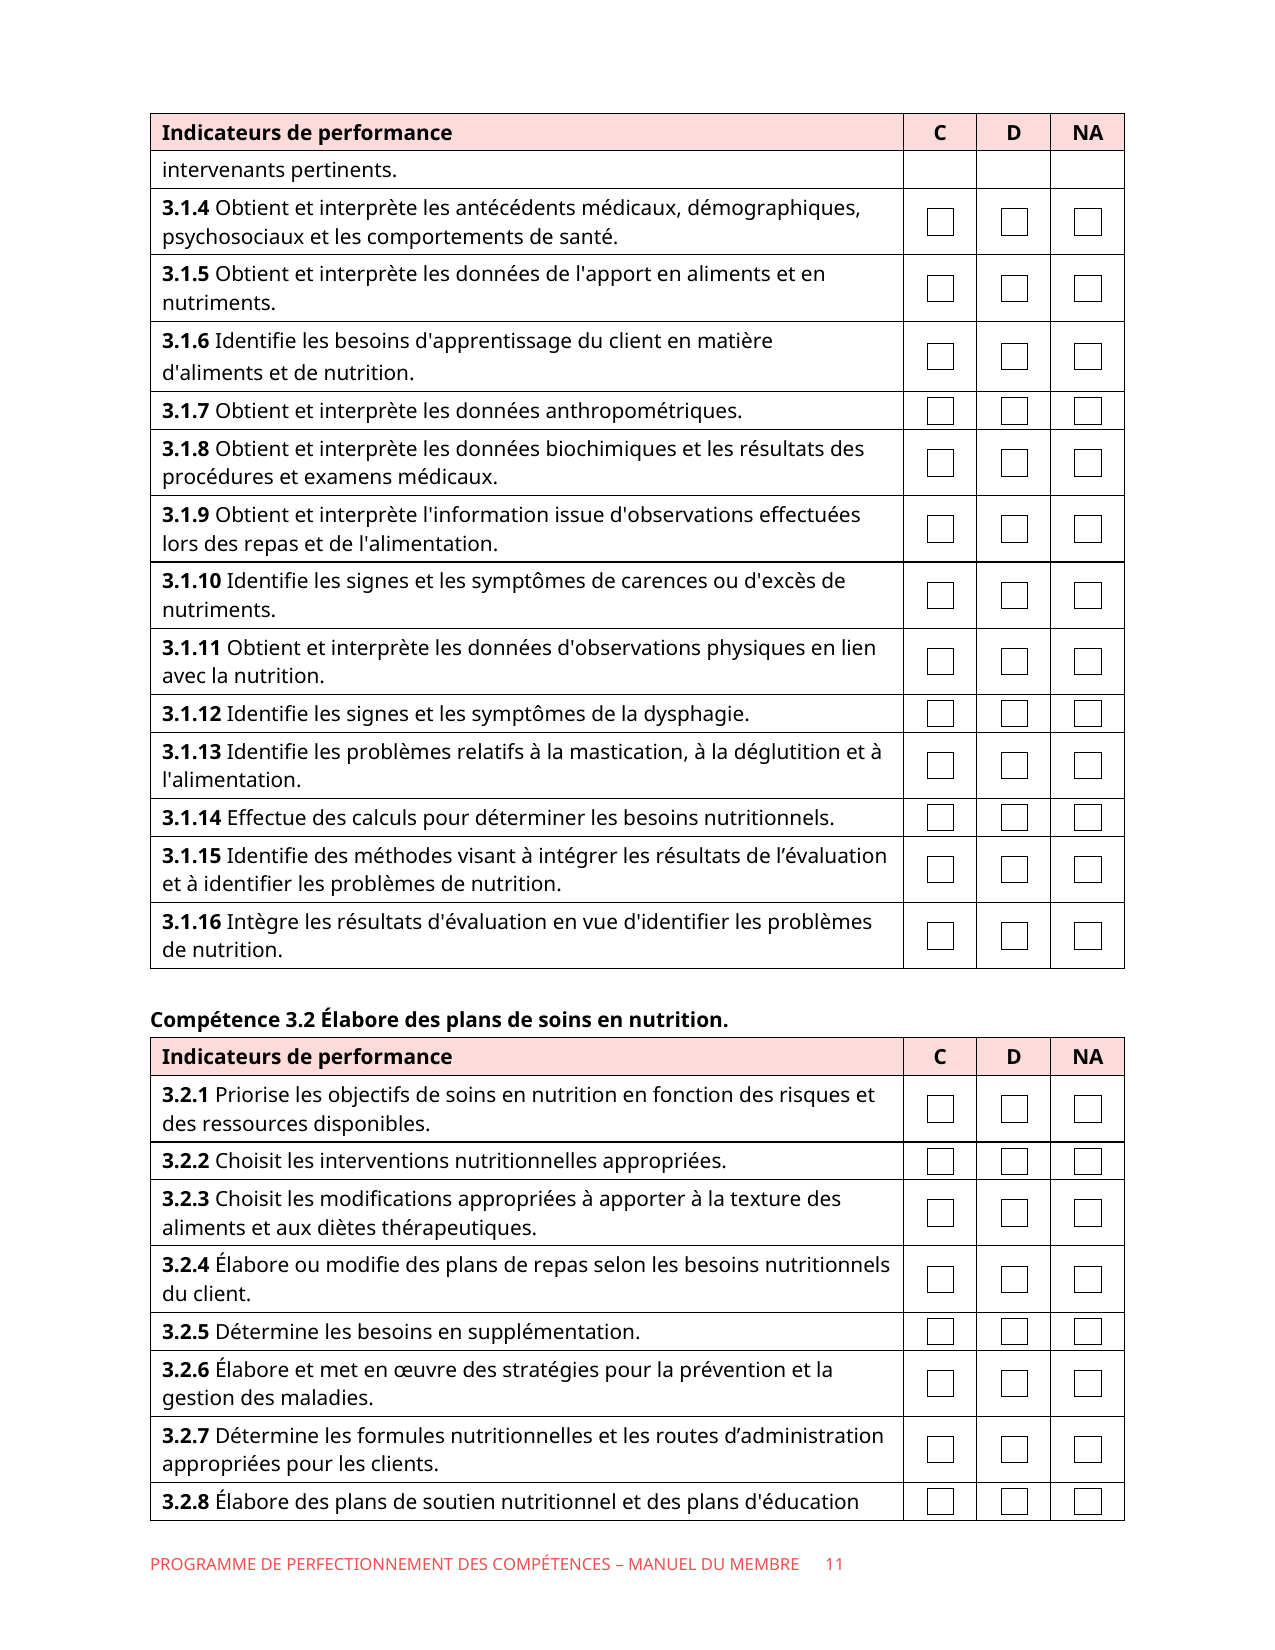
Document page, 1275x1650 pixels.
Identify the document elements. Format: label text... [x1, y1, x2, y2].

table_header C [904, 114, 976, 150]
table_cell [904, 1483, 976, 1520]
table_cell [1051, 1351, 1124, 1416]
table_cell 3.1.10 Identifie les signes et les symptômes de carences ou d'excès de nutriments. [151, 563, 903, 628]
table_cell 3.1.14 Effectue des calculs pour déterminer les besoins nutritionnels. [151, 799, 903, 836]
table_cell 3.1.7 Obtient et interprète les données anthropométriques. [151, 392, 903, 429]
table_cell [1051, 322, 1124, 391]
table_cell [1051, 1180, 1124, 1245]
table_cell [977, 255, 1050, 321]
table_cell 3.2.3 Choisit les modifications appropriées à apporter à la texture des aliments et aux diètes thérapeutiques. [151, 1180, 903, 1245]
table_cell [1051, 563, 1124, 628]
table_cell [1051, 695, 1124, 732]
table_cell [904, 189, 976, 254]
table_cell 3.1.8 Obtient et interprète les données biochimiques et les résultats des procédures et examens médicaux. [151, 430, 903, 495]
table_cell 3.2.4 Élabore ou modifie des plans de repas selon les besoins nutritionnels du client. [151, 1246, 903, 1312]
table_cell 3.1.6 Identifie les besoins d'apprentissage du client en matière d'aliments et de nutrition. [151, 322, 903, 391]
table_header NA [1051, 1038, 1124, 1075]
table_cell [904, 563, 976, 628]
table_cell 3.1.16 Intègre les résultats d'évaluation en vue d'identifier les problèmes de nutrition. [151, 903, 903, 968]
table_cell [1051, 1483, 1124, 1520]
table_cell [904, 695, 976, 732]
table_cell 3.2.6 Élabore et met en œuvre des stratégies pour la prévention et la gestion des maladies. [151, 1351, 903, 1416]
table_header D [977, 114, 1050, 150]
table_header NA [1051, 114, 1124, 150]
table_cell [1051, 629, 1124, 694]
table_cell [904, 629, 976, 694]
table_header Indicateurs de performance [151, 114, 903, 150]
table_cell [1051, 151, 1124, 188]
table_cell 3.1.12 Identifie les signes et les symptômes de la dysphagie. [151, 695, 903, 732]
table_cell 3.1.9 Obtient et interprète l'information issue d'observations effectuées lors des repas et de l'alimentation. [151, 496, 903, 561]
table_cell [1051, 799, 1124, 836]
table_cell [1051, 1417, 1124, 1482]
table_cell [1051, 733, 1124, 798]
table_cell [977, 1483, 1050, 1520]
table_cell [904, 1417, 976, 1482]
table_cell [977, 1351, 1050, 1416]
table_cell [904, 151, 976, 188]
table_cell [977, 1076, 1050, 1141]
table_cell [1051, 837, 1124, 902]
table_cell [1051, 1246, 1124, 1312]
table_cell 3.1.11 Obtient et interprète les données d'observations physiques en lien avec la nutrition. [151, 629, 903, 694]
table_cell [1051, 496, 1124, 561]
table_cell 3.1.15 Identifie des méthodes visant à intégrer les résultats de l’évaluation et à identifier les problèmes de nutrition. [151, 837, 903, 902]
table_cell 3.1.13 Identifie les problèmes relatifs à la mastication, à la déglutition et à l'alimentation. [151, 733, 903, 798]
table_cell [904, 799, 976, 836]
table_cell 3.2.2 Choisit les interventions nutritionnelles appropriées. [151, 1143, 903, 1179]
table_header Indicateurs de performance [151, 1038, 903, 1075]
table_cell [151, 1483, 903, 1520]
table_cell [977, 1180, 1050, 1245]
table_cell [977, 799, 1050, 836]
table_cell [977, 1417, 1050, 1482]
table_cell [977, 151, 1050, 188]
text Compétence 3.2 Élabore des plans de soins en nutrition. [150, 1005, 1125, 1033]
table_cell [1051, 255, 1124, 321]
table_cell [977, 837, 1050, 902]
table_cell [977, 392, 1050, 429]
table_cell [904, 430, 976, 495]
table_cell [977, 430, 1050, 495]
table_cell [977, 695, 1050, 732]
table_cell [977, 563, 1050, 628]
table_header C [904, 1038, 976, 1075]
table_cell [977, 496, 1050, 561]
table_cell [904, 1351, 976, 1416]
table_cell [977, 322, 1050, 391]
table_cell [1051, 430, 1124, 495]
table_cell 3.1.4 Obtient et interprète les antécédents médicaux, démographiques, psychosociaux et les comportements de santé. [151, 189, 903, 254]
table_cell [977, 1246, 1050, 1312]
table_header D [977, 1038, 1050, 1075]
table_cell [977, 733, 1050, 798]
table_cell [1051, 1143, 1124, 1179]
table_cell 3.2.5 Détermine les besoins en supplémentation. [151, 1313, 903, 1349]
table_cell [1051, 189, 1124, 254]
table_cell [904, 837, 976, 902]
table_cell 3.2.7 Détermine les formules nutritionnelles et les routes d’administration appropriées pour les clients. [151, 1417, 903, 1482]
table_cell [904, 1143, 976, 1179]
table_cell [151, 151, 903, 188]
table_cell [977, 1143, 1050, 1179]
table_cell [977, 1313, 1050, 1349]
table_cell [1051, 903, 1124, 968]
table_cell [977, 903, 1050, 968]
table_cell [904, 903, 976, 968]
table_cell [904, 1076, 976, 1141]
table_cell [904, 322, 976, 391]
table_cell [1051, 392, 1124, 429]
table_cell [904, 1246, 976, 1312]
table_cell [1051, 1313, 1124, 1349]
table_cell [904, 392, 976, 429]
table_cell [904, 255, 976, 321]
table_cell [1051, 1076, 1124, 1141]
table_cell 3.1.5 Obtient et interprète les données de l'apport en aliments et en nutriments. [151, 255, 903, 321]
table_cell [904, 1313, 976, 1349]
table_cell [977, 629, 1050, 694]
table_cell [904, 733, 976, 798]
table_cell 3.2.1 Priorise les objectifs de soins en nutrition en fonction des risques et des ressources disponibles. [151, 1076, 903, 1141]
table_cell [904, 1180, 976, 1245]
table_cell [977, 189, 1050, 254]
table_cell [904, 496, 976, 561]
